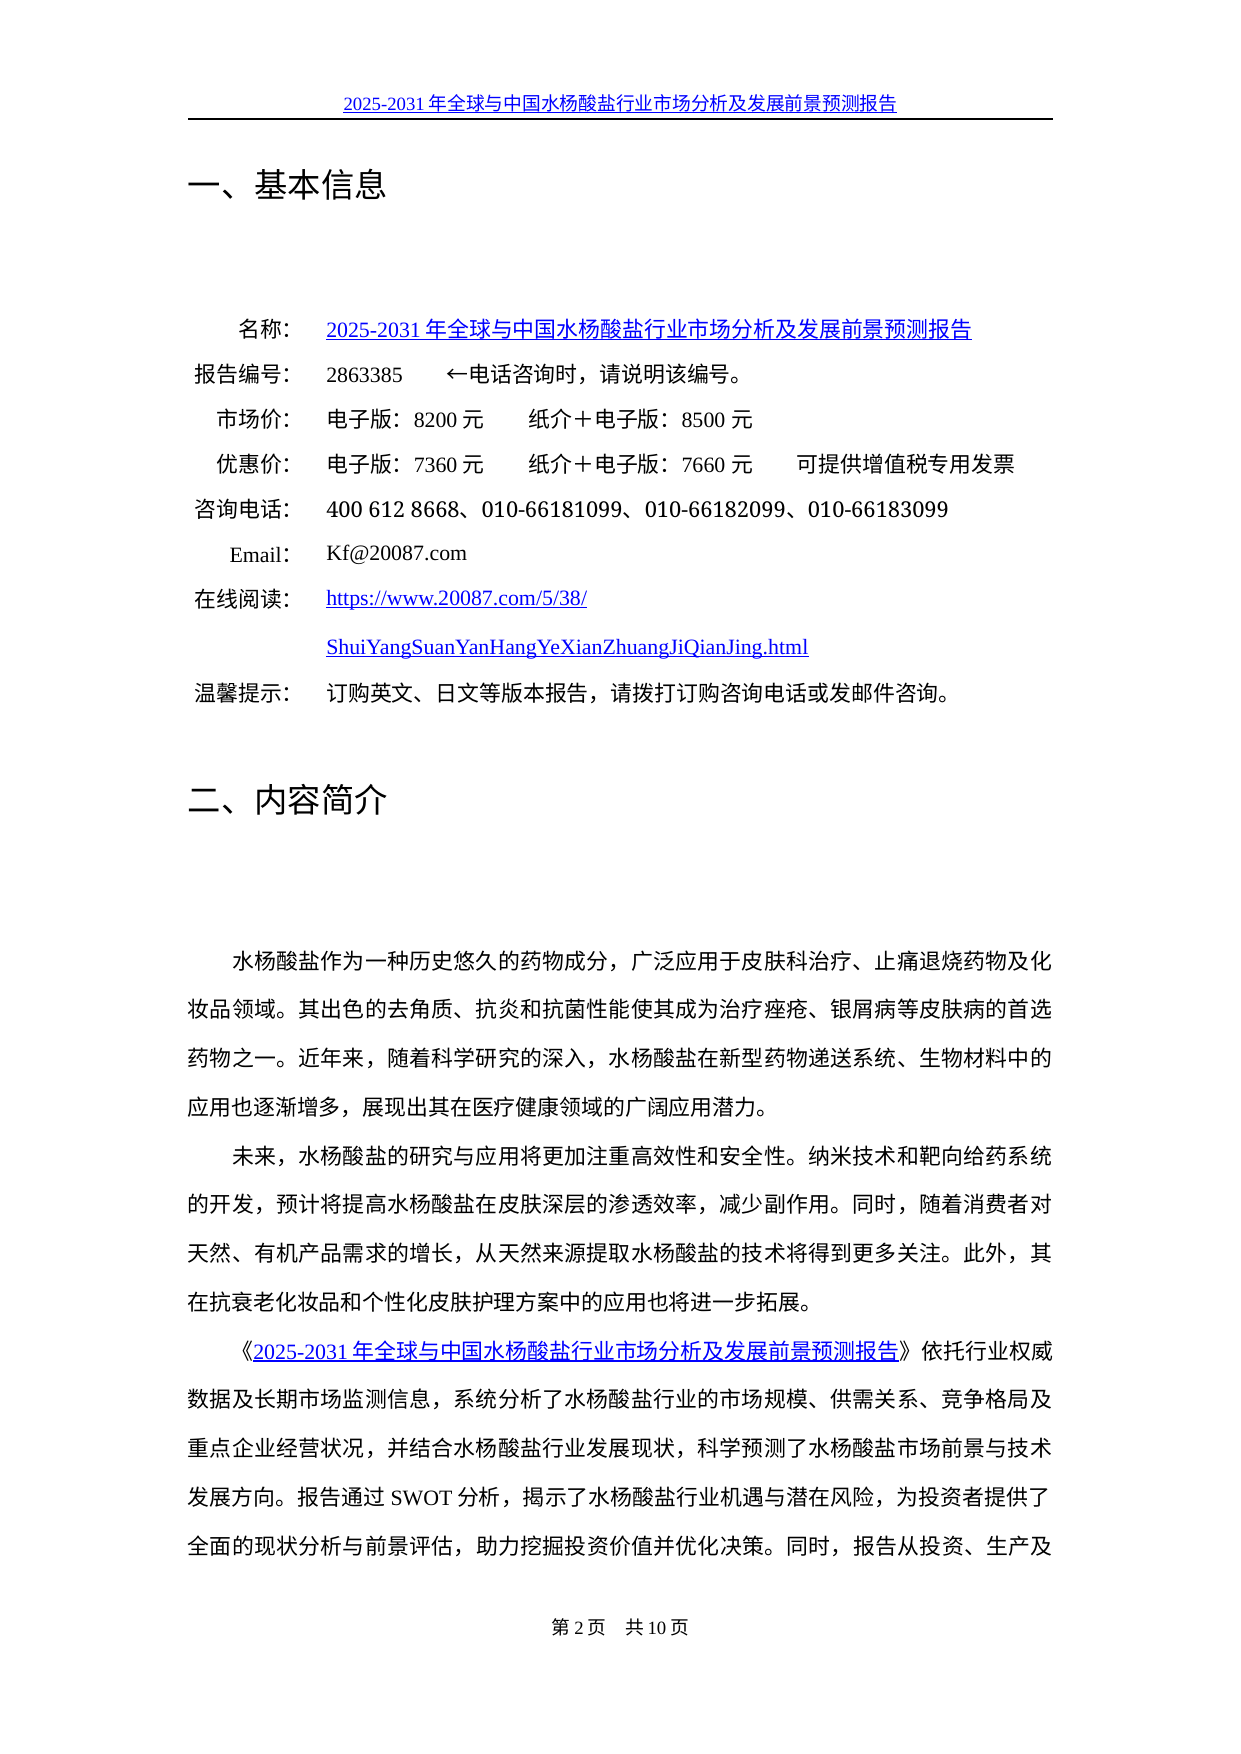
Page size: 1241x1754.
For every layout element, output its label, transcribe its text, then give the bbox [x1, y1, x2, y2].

table_cell [315, 582, 1073, 675]
title 二、内容简介 [187, 766, 1053, 831]
table_cell 温馨提示： [167, 675, 315, 720]
table_cell 400 612 8668、010-66181099、010-66182099、010-66183099 [315, 492, 1073, 537]
table_cell 订购英文、日文等版本报告，请拨打订购咨询电话或发邮件咨询。 [315, 675, 1073, 720]
table_cell 在线阅读： [167, 582, 315, 675]
table_cell Email： [167, 537, 315, 582]
table_cell 报告编号： [167, 357, 315, 402]
table_cell Kf@20087.com [315, 537, 1073, 582]
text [187, 943, 1053, 1561]
title 一、基本信息 [187, 150, 1053, 215]
table_cell 2863385 ←电话咨询时，请说明该编号。 [315, 357, 1073, 402]
table_header 2025-2031年全球与中国水杨酸盐行业市场分析及发展前景预测报告 [315, 312, 1073, 357]
table_cell 咨询电话： [167, 492, 315, 537]
table_cell 市场价： [167, 402, 315, 447]
table_cell 电子版：7360 元 纸介＋电子版：7660 元 可提供增值税专用发票 [315, 447, 1073, 492]
table_cell 电子版：8200 元 纸介＋电子版：8500 元 [315, 402, 1073, 447]
table_header 名称： [167, 312, 315, 357]
table_cell 优惠价： [167, 447, 315, 492]
